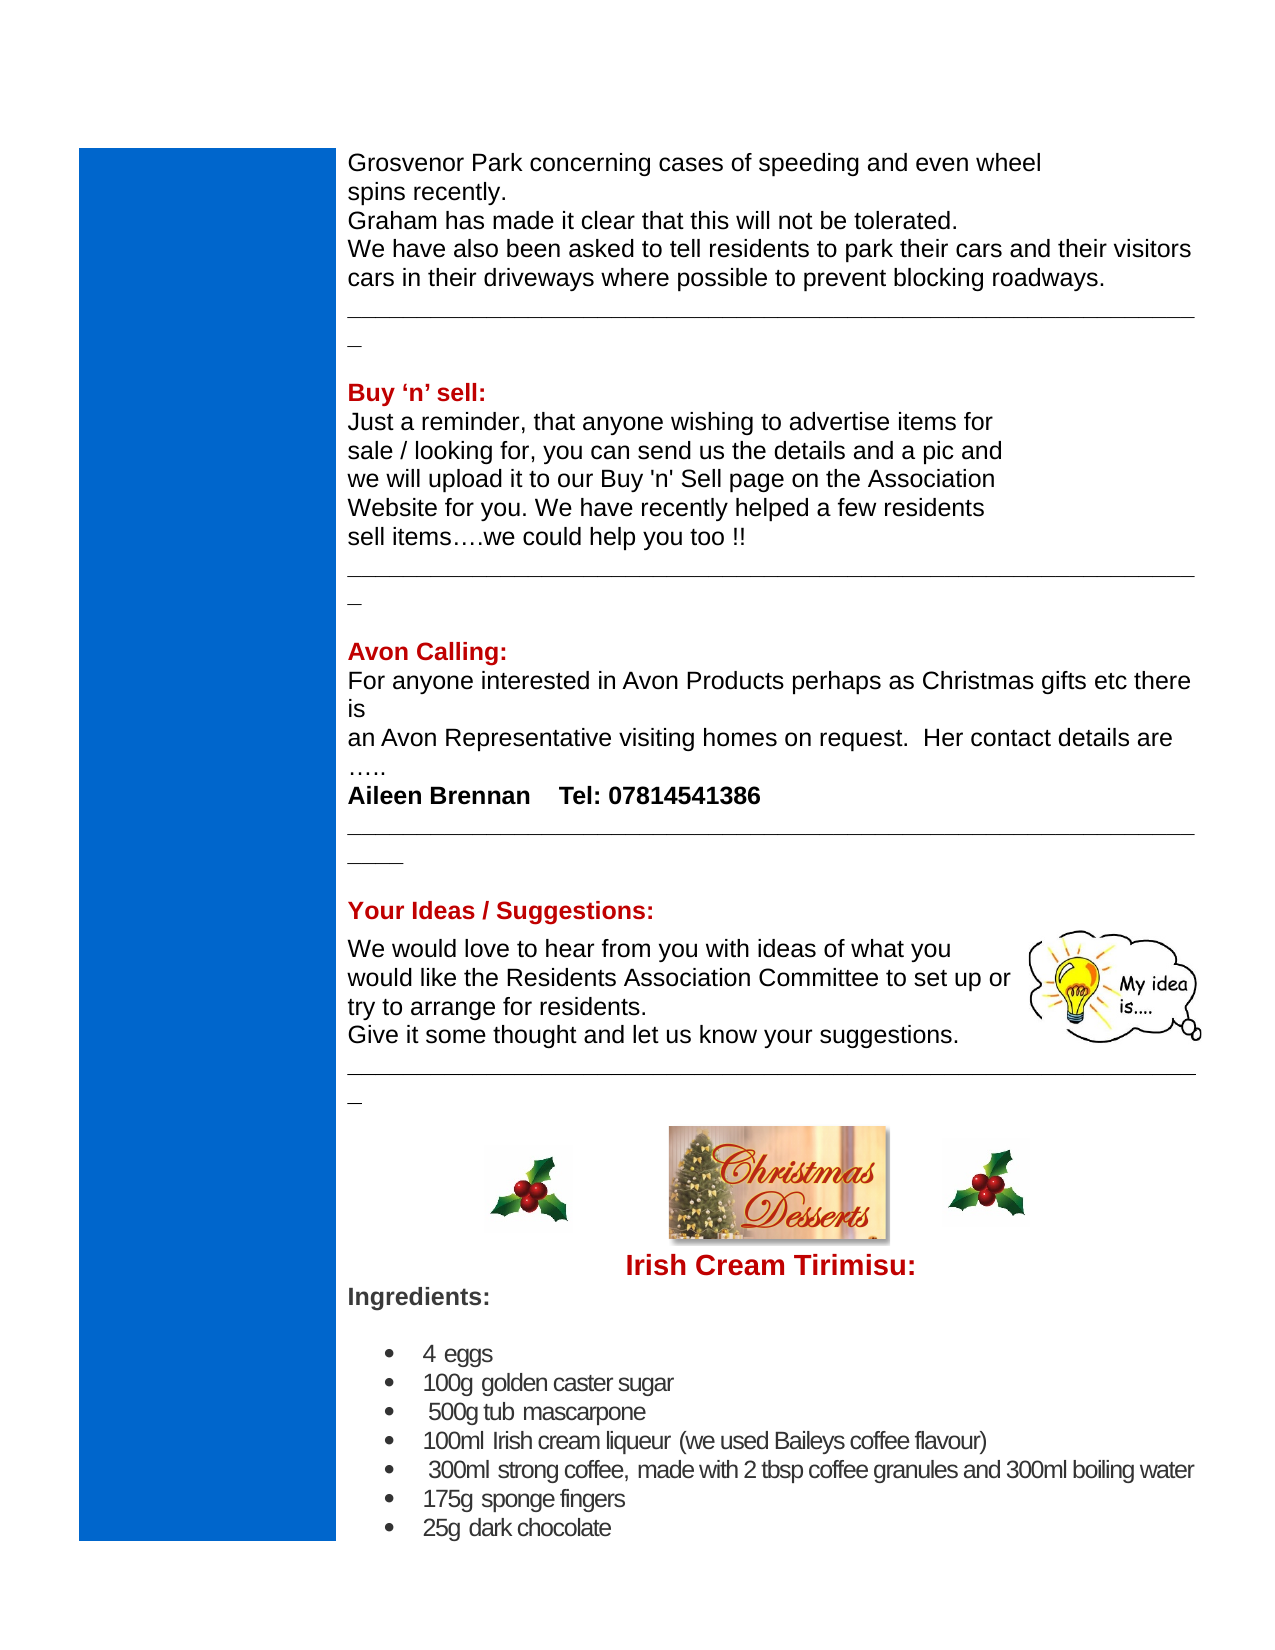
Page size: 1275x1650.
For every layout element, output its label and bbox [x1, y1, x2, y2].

table_cell [336, 148, 1212, 1541]
picture [1028, 930, 1202, 1053]
picture [942, 1138, 1030, 1227]
picture [484, 1145, 573, 1233]
table_cell [79, 148, 336, 1541]
